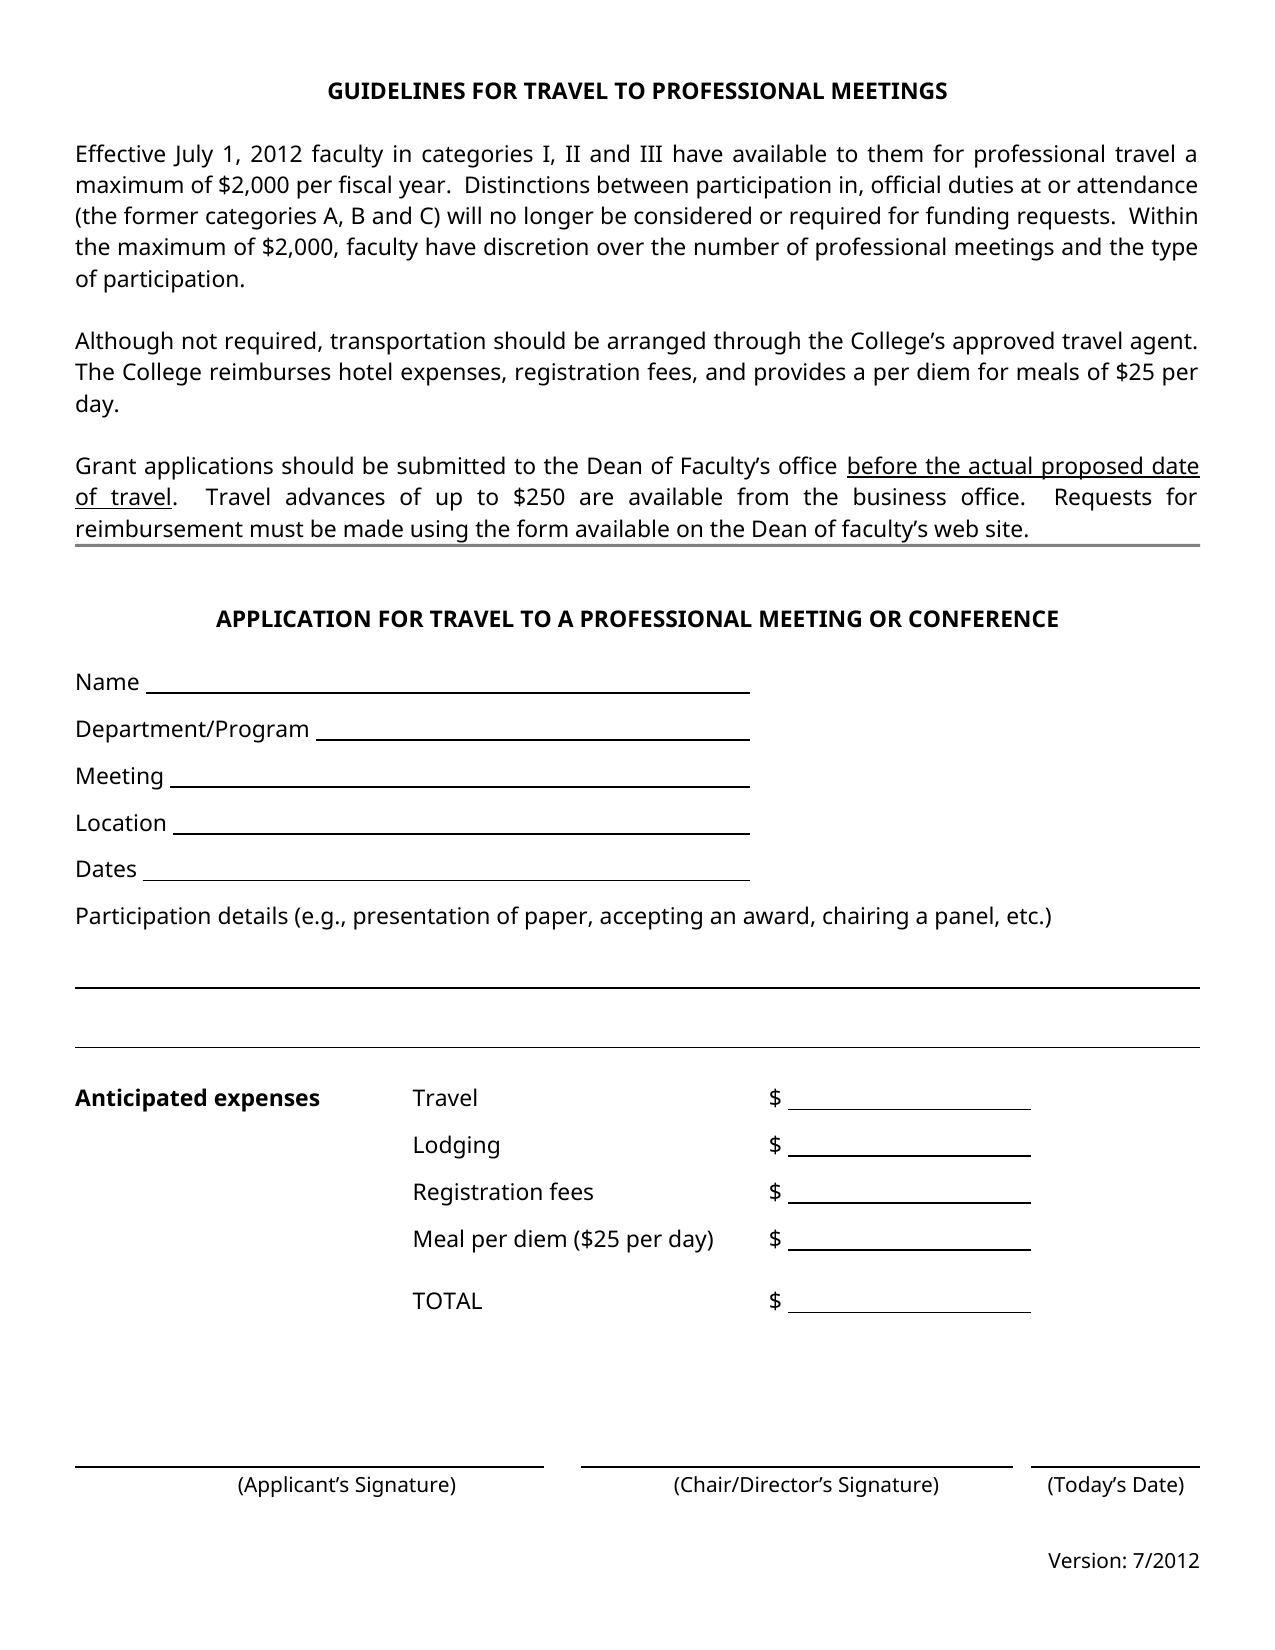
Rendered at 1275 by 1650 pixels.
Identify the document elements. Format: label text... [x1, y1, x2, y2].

text GUIDELINES FOR TRAVEL TO PROFESSIONAL MEETINGS [75, 75, 1200, 106]
text Anticipated expenses Travel $ [75, 1082, 1200, 1113]
text Meal per diem ($25 per day) $ [75, 1223, 1200, 1254]
text (Applicant’s Signature) (Chair/Director’s Signature) (Today’s Date) [75, 1470, 1200, 1498]
text Although not required, transportation should be arranged through the College’s approved travel agent. The College reimburses hotel expenses, registration fees, and provides a per diem for meals of $25 per day. [75, 325, 1200, 419]
text Name [75, 666, 1200, 697]
text Effective July 1, 2012 faculty in categories I, II and III have available to them for professional travel a maximum of $2,000 per fiscal year. Distinctions between participation in, official duties at or attendance (the former categories A, B and C) will no longer be considered or required for funding requests. Within the maximum of $2,000, faculty have discretion over the number of professional meetings and the type of participation. [75, 137, 1200, 294]
text Registration fees $ [75, 1176, 1200, 1207]
text Meeting [75, 760, 1200, 791]
text Department/Program [75, 713, 1200, 744]
text Lodging $ [75, 1129, 1200, 1160]
text Dates [75, 853, 1200, 885]
text Location [75, 807, 1200, 838]
text Grant applications should be submitted to the Dean of Faculty’s office before the actual proposed date of travel. Travel advances of up to $250 are available from the business office. Requests for reimbursement must be made using the form available on the Dean of faculty’s web site. [75, 450, 1200, 543]
text TOTAL $ [75, 1285, 1200, 1317]
text Participation details (e.g., presentation of paper, accepting an award, chairing a panel, etc.) [75, 900, 1200, 932]
text APPLICATION FOR TRAVEL TO A PROFESSIONAL MEETING OR CONFERENCE [75, 603, 1200, 635]
